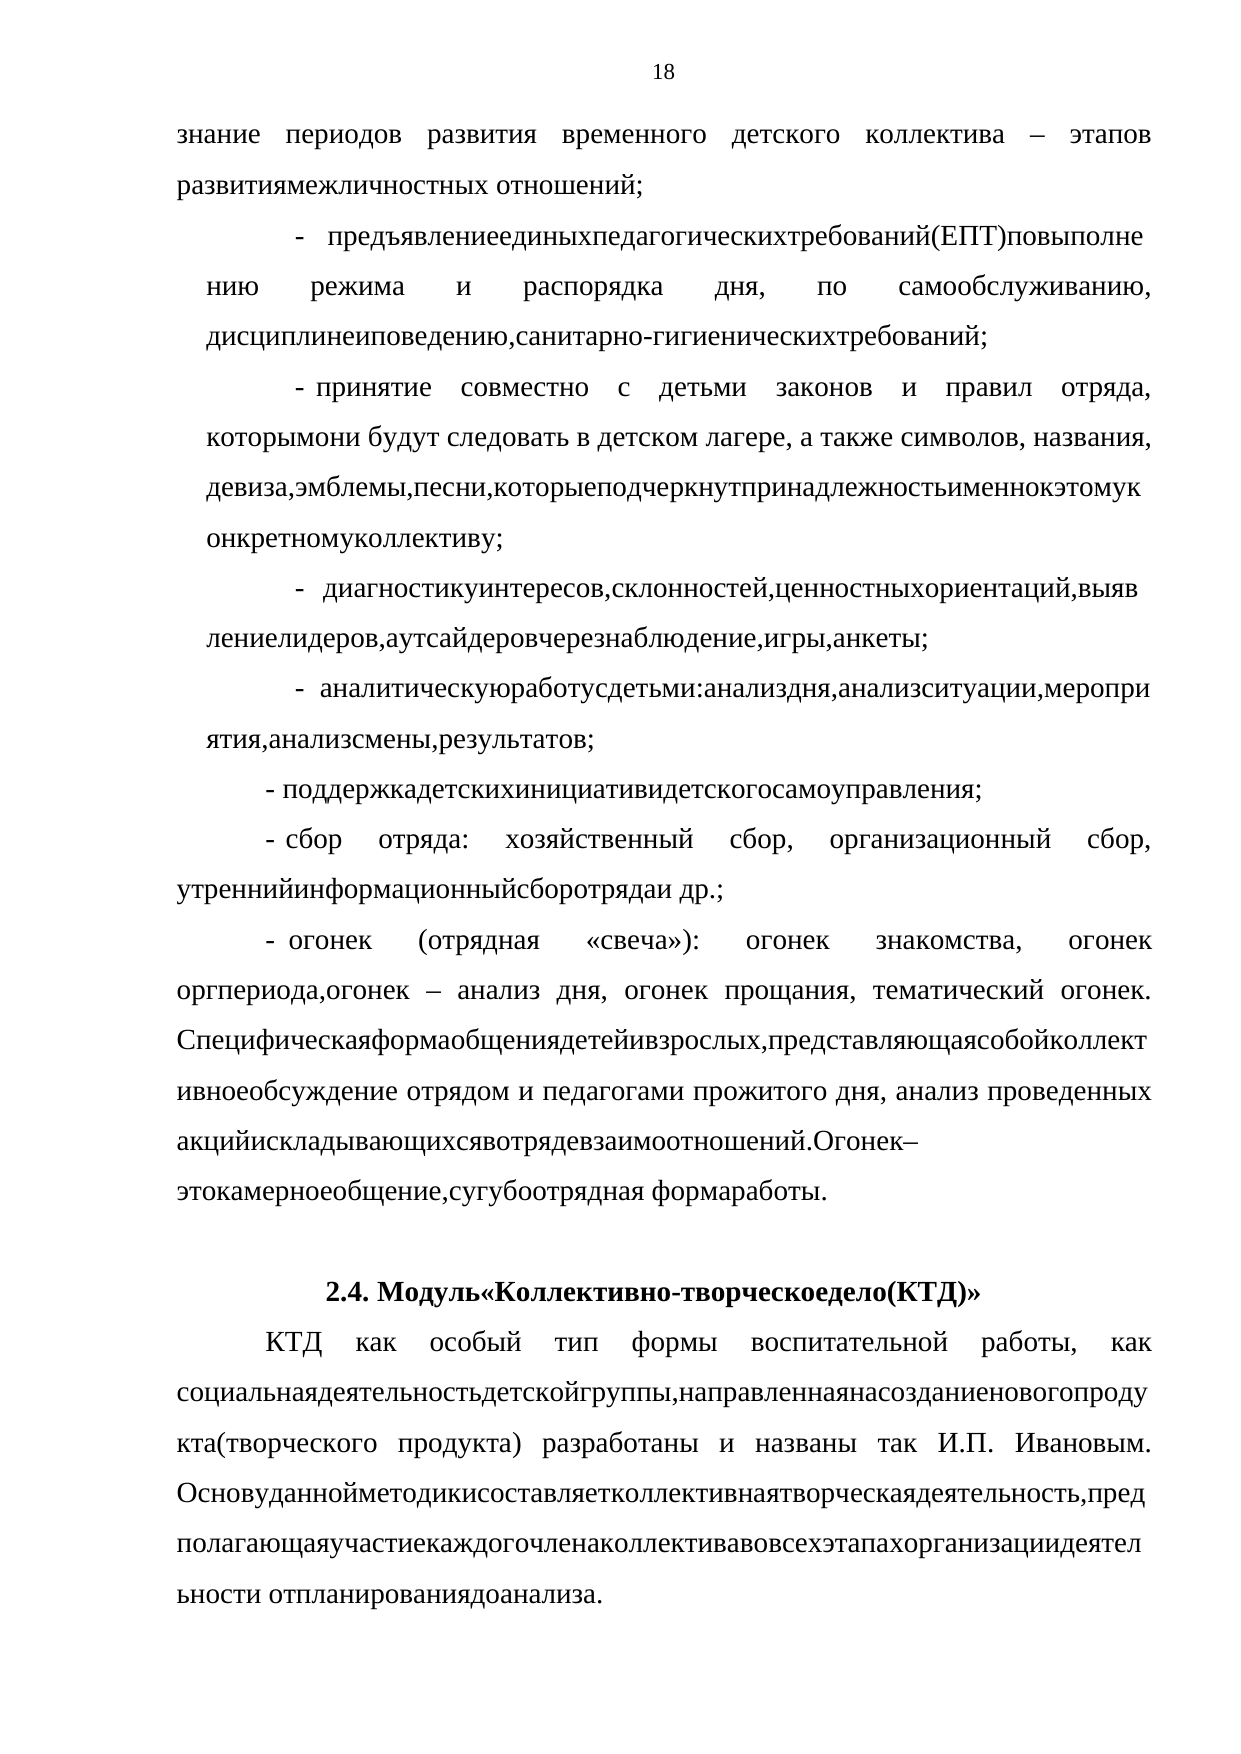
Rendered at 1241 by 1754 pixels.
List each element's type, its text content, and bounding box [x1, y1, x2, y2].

list поддержкадетскихинициативидетскогосамоуправления; [265, 771, 1194, 805]
list принятие совместно с детьми законов и правил отряда, которымони будут следовать в детском лагере, а также символов, названия, девиза,эмблемы,песни,которыеподчеркнутпринадлежностьименнокэтомуконкретномуколлективу; [206, 369, 1153, 553]
list аналитическуюработусдетьми:анализдня,анализситуации,мероприятия,анализсмены,результатов; [206, 671, 1152, 754]
list предъявлениеединыхпедагогическихтребований(ЕПТ)повыполнению режима и распорядка дня, по самообслуживанию, дисциплинеиповедению,санитарно-гигиеническихтребований; [206, 218, 1152, 352]
list диагностикуинтересов,склонностей,ценностныхориентаций,выявлениелидеров,аутсайдеровчерезнаблюдение,игры,анкеты; [206, 570, 1152, 654]
subtitle Модуль«Коллективно-творческоедело(КТД)» [325, 1274, 1194, 1308]
text КТД как особый тип формы воспитательной работы, как социальнаядеятельностьдетскойгруппы,направленнаянасозданиеновогопродукта(творческого продукта) разработаны и названы так И.П. Ивановым. Основуданнойметодикисоставляетколлективнаятворческаядеятельность,предполагающаяучастиекаждогочленаколлективавовсехэтапахорганизациидеятельности отпланированиядоанализа. [176, 1324, 1152, 1609]
list огонек (отрядная «свеча»): огонек знакомства, огонек оргпериода,огонек – анализ дня, огонек прощания, тематический огонек. Специфическаяформаобщениядетейивзрослых,представляющаясобойколлективноеобсуждение отрядом и педагогами прожитого дня, анализ проведенных акцийискладывающихсявотрядевзаимоотношений.Огонек–этокамерноеобщение,сугубоотрядная формаработы. [176, 922, 1153, 1207]
text знание периодов развития временного детского коллектива – этапов развитиямежличностных отношений; [176, 117, 1153, 201]
list сбор отряда: хозяйственный сбор, организационный сбор, утреннийинформационныйсборотрядаи др.; [176, 821, 1152, 905]
